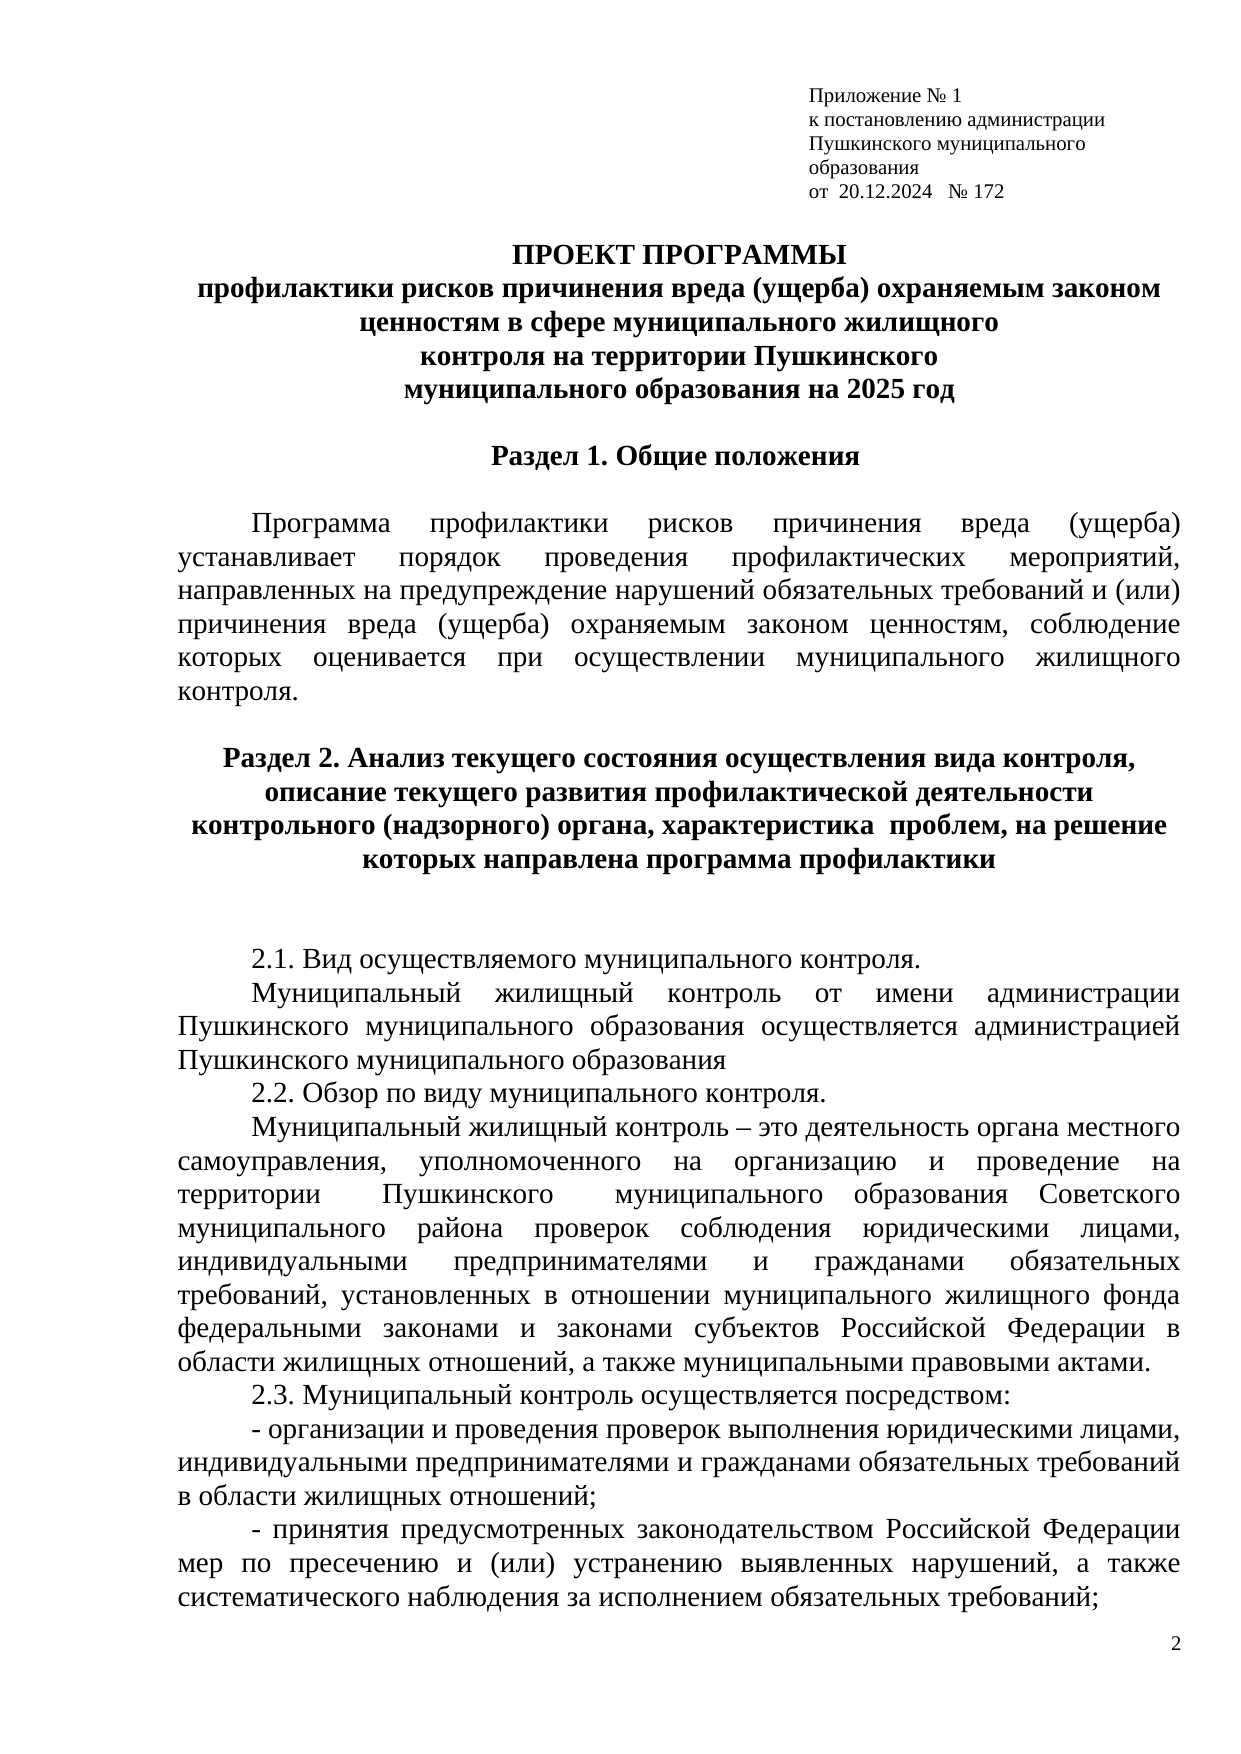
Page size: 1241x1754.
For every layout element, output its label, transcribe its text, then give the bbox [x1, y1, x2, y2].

table_header Приложение № 1 к постановлению администрации Пушкинского муниципального образования от 20.12.2024 № 172 [798, 83, 1196, 203]
text профилактики рисков причинения вреда (ущерба) охраняемым законом ценностям в сфере муниципального жилищного [177, 271, 1181, 338]
text Раздел 2. Анализ текущего состояния осуществления вида контроля, описание текущего развития профилактической деятельности контрольного (надзорного) органа, характеристика проблем, на решение которых направлена программа профилактики [177, 740, 1181, 874]
text - организации и проведения проверок выполнения юридическими лицами, индивидуальными предпринимателями и гражданами обязательных требований в области жилищных отношений; [177, 1411, 1181, 1512]
text 2.3. Муниципальный контроль осуществляется посредством: [177, 1377, 1181, 1411]
text - принятия предусмотренных законодательством Российской Федерации мер по пресечению и (или) устранению выявленных нарушений, а также систематического наблюдения за исполнением обязательных требований; [177, 1512, 1181, 1612]
text ПРОЕКТ ПРОГРАММЫ [177, 237, 1181, 271]
text 2.1. Вид осуществляемого муниципального контроля. [177, 941, 1181, 975]
text 2.2. Обзор по виду муниципального контроля. [177, 1076, 1181, 1109]
text Раздел 1. Общие положения [177, 438, 1181, 472]
text Муниципальный жилищный контроль от имени администрации Пушкинского муниципального образования осуществляется администрацией Пушкинского муниципального образования [177, 975, 1181, 1076]
text Программа профилактики рисков причинения вреда (ущерба) устанавливает порядок проведения профилактических мероприятий, направленных на предупреждение нарушений обязательных требований и (или) причинения вреда (ущерба) охраняемым законом ценностям, соблюдение которых оценивается при осуществлении муниципального жилищного контроля. [177, 505, 1181, 707]
text муниципального образования на 2025 год [177, 371, 1181, 405]
text Муниципальный жилищный контроль – это деятельность органа местного самоуправления, уполномоченного на организацию и проведение на территории Пушкинского муниципального образования Советского муниципального района проверок соблюдения юридическими лицами, индивидуальными предпринимателями и гражданами обязательных требований, установленных в отношении муниципального жилищного фонда федеральными законами и законами субъектов Российской Федерации в области жилищных отношений, а также муниципальными правовыми актами. [177, 1109, 1181, 1377]
text контроля на территории Пушкинского [177, 338, 1181, 371]
